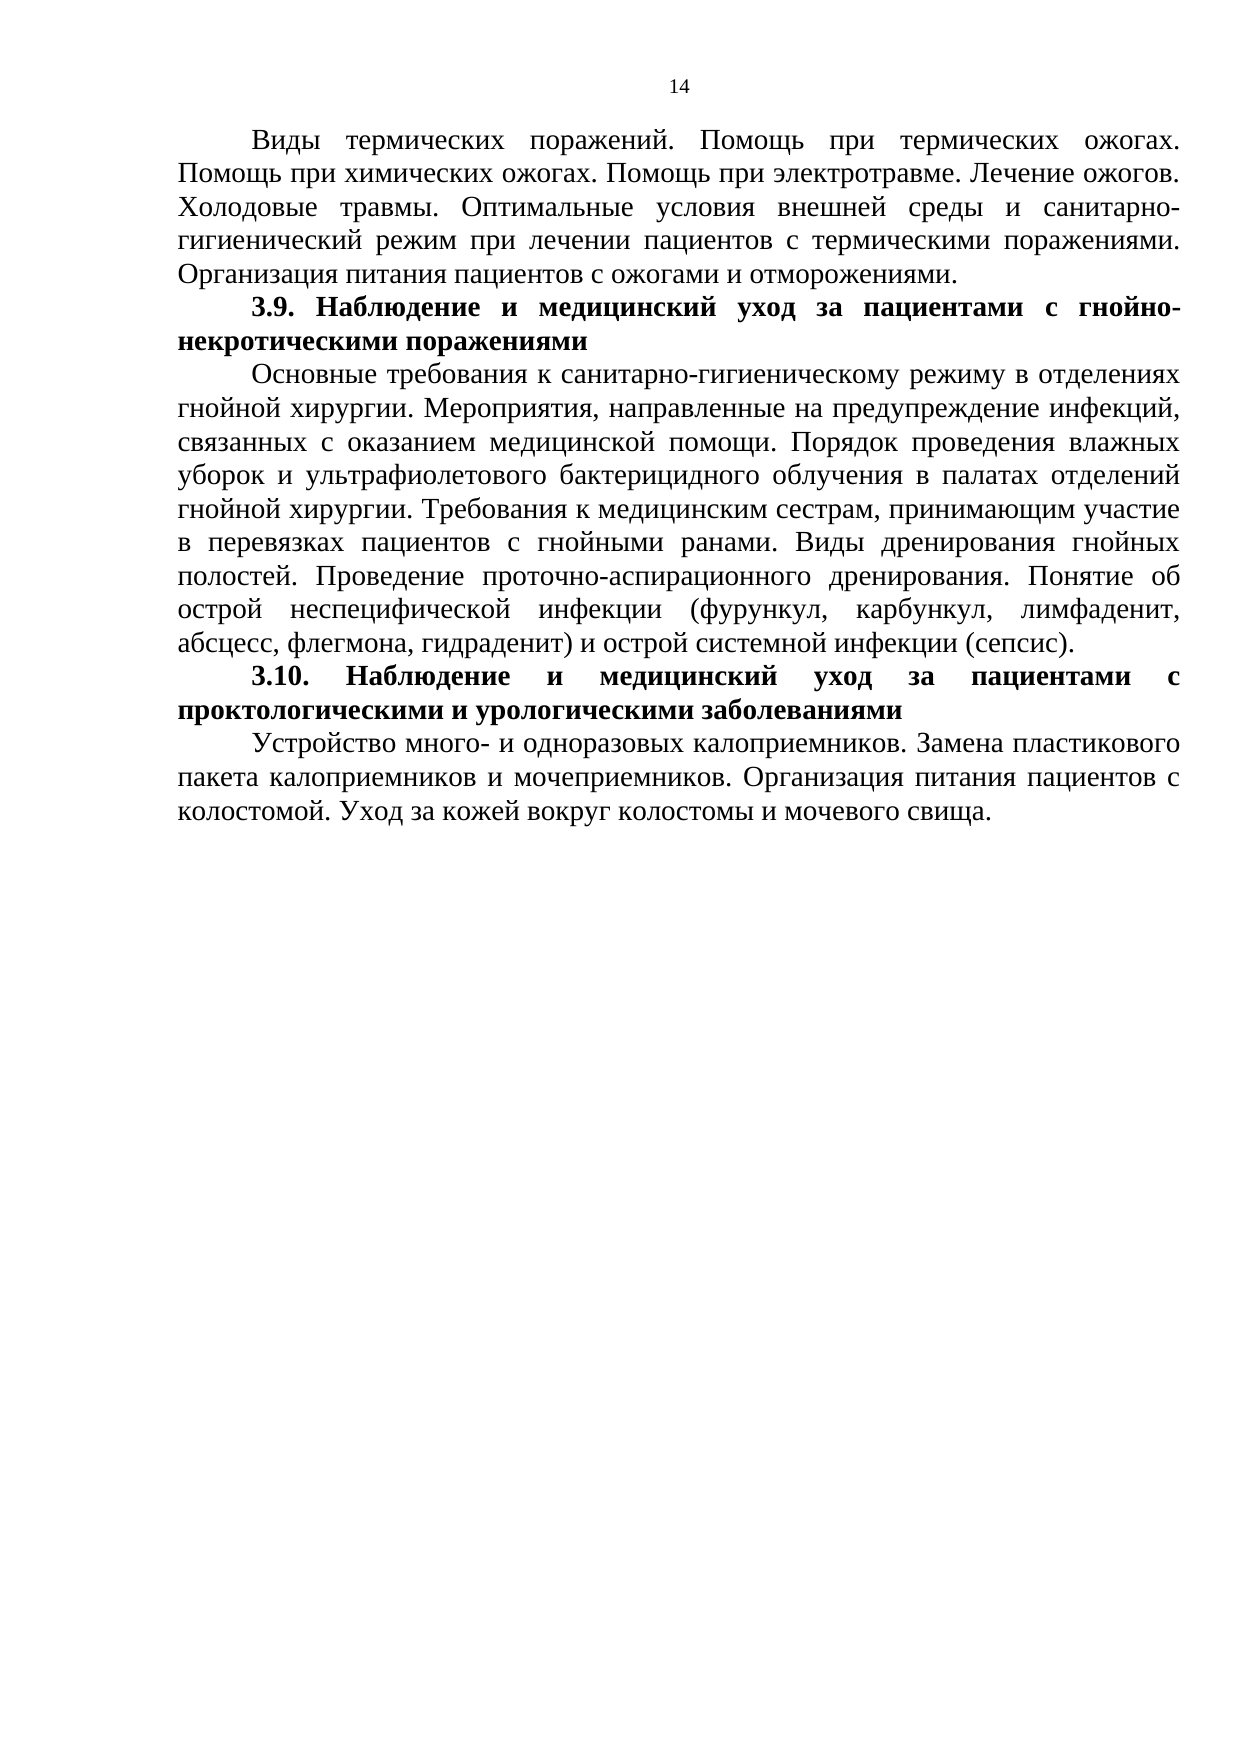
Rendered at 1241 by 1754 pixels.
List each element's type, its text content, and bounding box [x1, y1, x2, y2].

text Виды термических поражений. Помощь при термических ожогах. Помощь при химических ожогах. Помощь при электротравме. Лечение ожогов. Холодовые травмы. Оптимальные условия внешней среды и санитарно-гигиенический режим при лечении пациентов с термическими поражениями. Организация питания пациентов с ожогами и отморожениями. [177, 122, 1181, 289]
text 3.10. Наблюдение и медицинский уход за пациентами с проктологическими и урологическими заболеваниями [177, 658, 1181, 726]
text Устройство много- и одноразовых калоприемников. Замена пластикового пакета калоприемников и мочеприемников. Организация питания пациентов с колостомой. Уход за кожей вокруг колостомы и мочевого свища. [177, 726, 1181, 826]
text Основные требования к санитарно-гигиеническому режиму в отделениях гнойной хирургии. Мероприятия, направленные на предупреждение инфекций, связанных с оказанием медицинской помощи. Порядок проведения влажных уборок и ультрафиолетового бактерицидного облучения в палатах отделений гнойной хирургии. Требования к медицинским сестрам, принимающим участие в перевязках пациентов с гнойными ранами. Виды дренирования гнойных полостей. Проведение проточно-аспирационного дренирования. Понятие об острой неспецифической инфекции (фурункул, карбункул, лимфаденит, абсцесс, флегмона, гидраденит) и острой системной инфекции (сепсис). [177, 357, 1181, 658]
text 3.9. Наблюдение и медицинский уход за пациентами с гнойно-некротическими поражениями [177, 289, 1181, 357]
